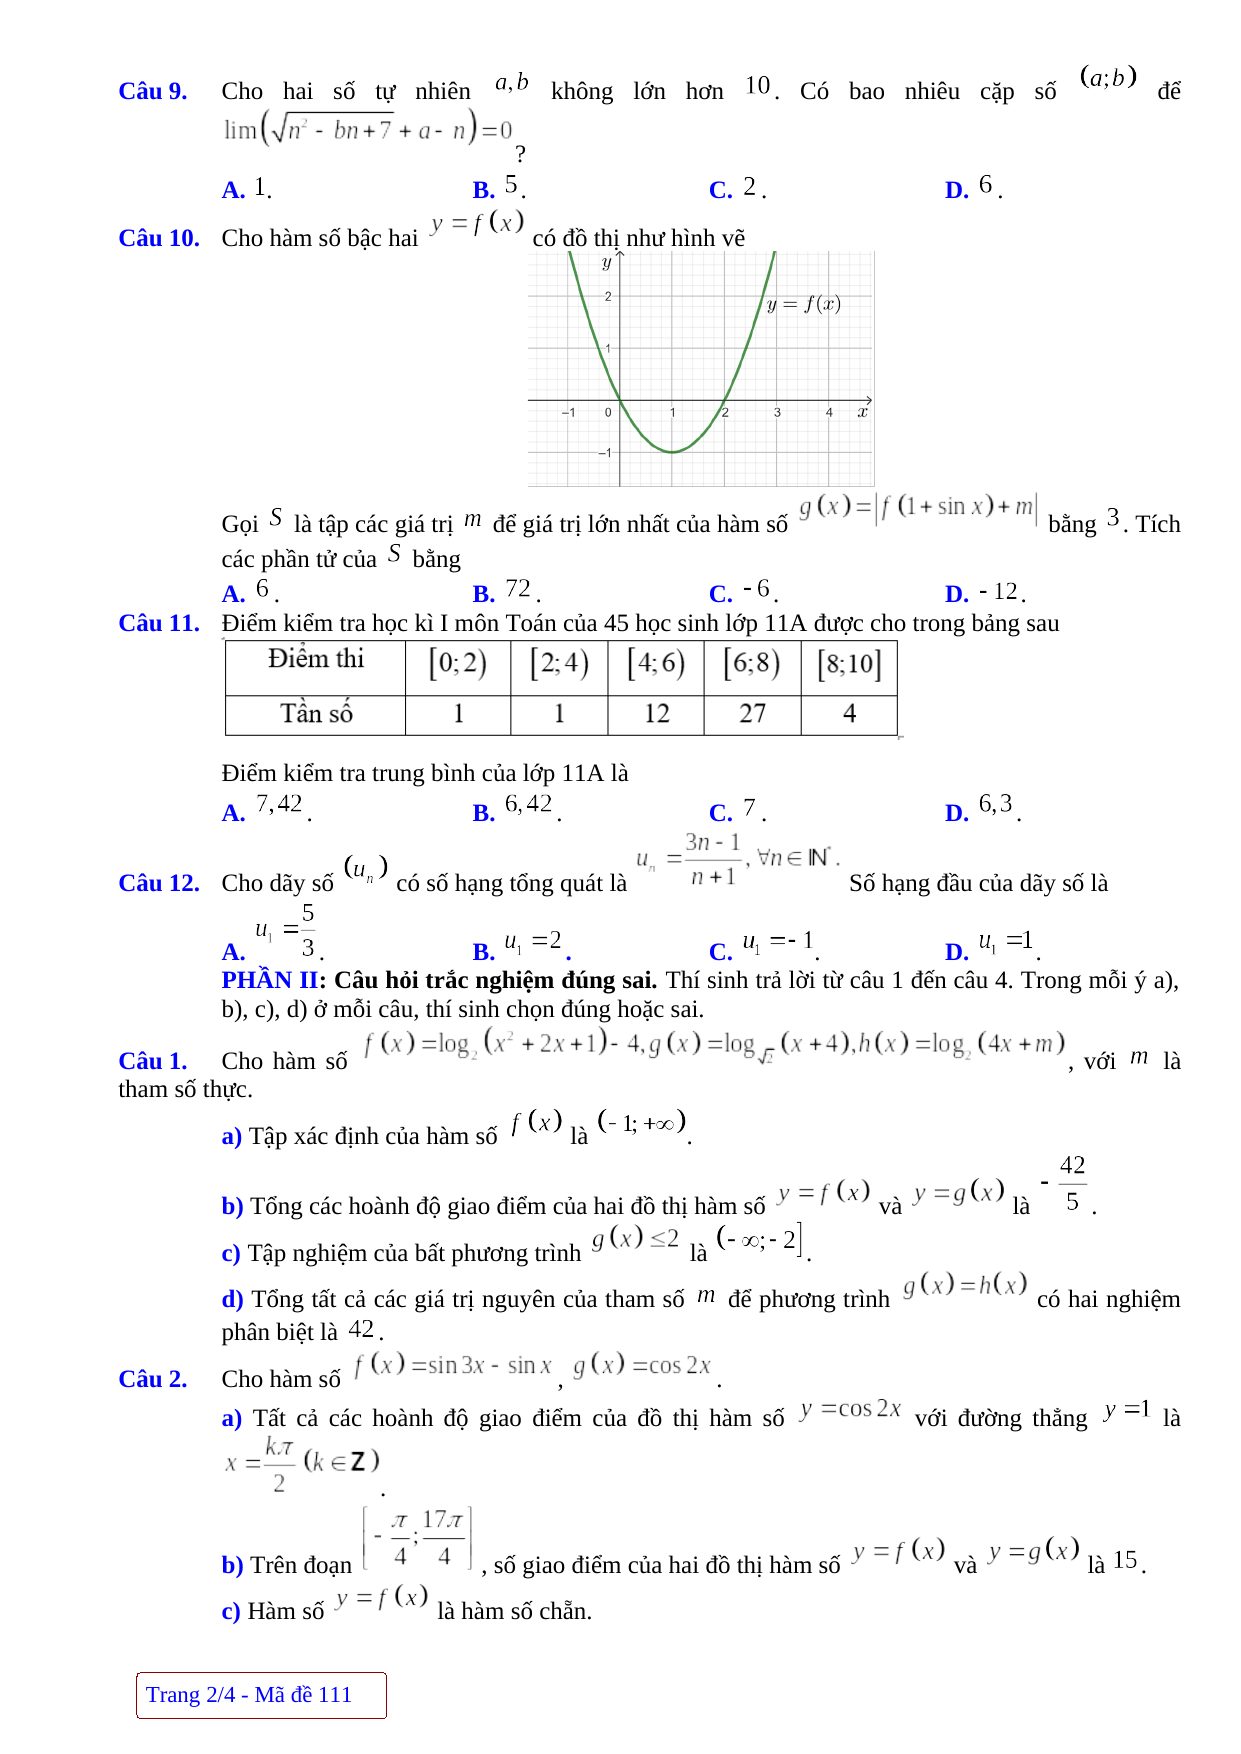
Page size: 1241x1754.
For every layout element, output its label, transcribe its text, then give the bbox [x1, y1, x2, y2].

text d) Tổng tất cả các giá trị nguyên của tham số để phương trình có hai nghiệm phân biệt là . [221, 1267, 1181, 1346]
list Cho hàm số , . [118, 1346, 1181, 1393]
text A. . B. . C. . D. . [221, 573, 1181, 608]
list Cho hai số tự nhiên không lớn hơn . Có bao nhiêu cặp số để ? [118, 59, 1181, 168]
text A. . B. . C. . D. . [221, 168, 1181, 204]
text c) Hàm số là hàm số chẵn. [221, 1578, 1181, 1625]
list Cho dãy số có số hạng tổng quát là Số hạng đầu của dãy số là [118, 827, 1181, 896]
text PHẦN II: Câu hỏi trắc nghiệm đúng sai. Thí sinh trả lời từ câu 1 đến câu 4. Trong mỗi ý a), b), c), d) ở mỗi câu, thí sinh chọn đúng hoặc sai. [221, 966, 1181, 1023]
text b) Tổng các hoành độ giao điểm của hai đồ thị hàm số và là . [221, 1150, 1181, 1220]
text Điểm kiểm tra trung bình của lớp 11A là [221, 758, 1181, 787]
text c) Tập nghiệm của bất phương trình là . [221, 1220, 1181, 1267]
text a) Tập xác định của hàm số là . [221, 1103, 1181, 1150]
text Gọi là tập các giá trị để giá trị lớn nhất của hàm số bằng . Tích các phần tử của bằng [221, 487, 1181, 573]
list Điểm kiểm tra học kì I môn Toán của 45 học sinh lớp 11A được cho trong bảng sau [118, 608, 1181, 637]
text A. . B. . C. . D. . [221, 896, 1181, 966]
picture [221, 637, 904, 740]
picture [527, 251, 875, 487]
text b) Trên đoạn , số giao điểm của hai đồ thị hàm số và là . [221, 1502, 1181, 1578]
list Cho hàm số , với là tham số thực. [118, 1023, 1181, 1103]
text a) Tất cả các hoành độ giao điểm của đồ thị hàm số với đường thẳng là . [221, 1393, 1181, 1502]
text A. . B. . C. . D. . [221, 787, 1181, 827]
list Cho hàm số bậc hai có đồ thị như hình vẽ [118, 204, 1181, 251]
